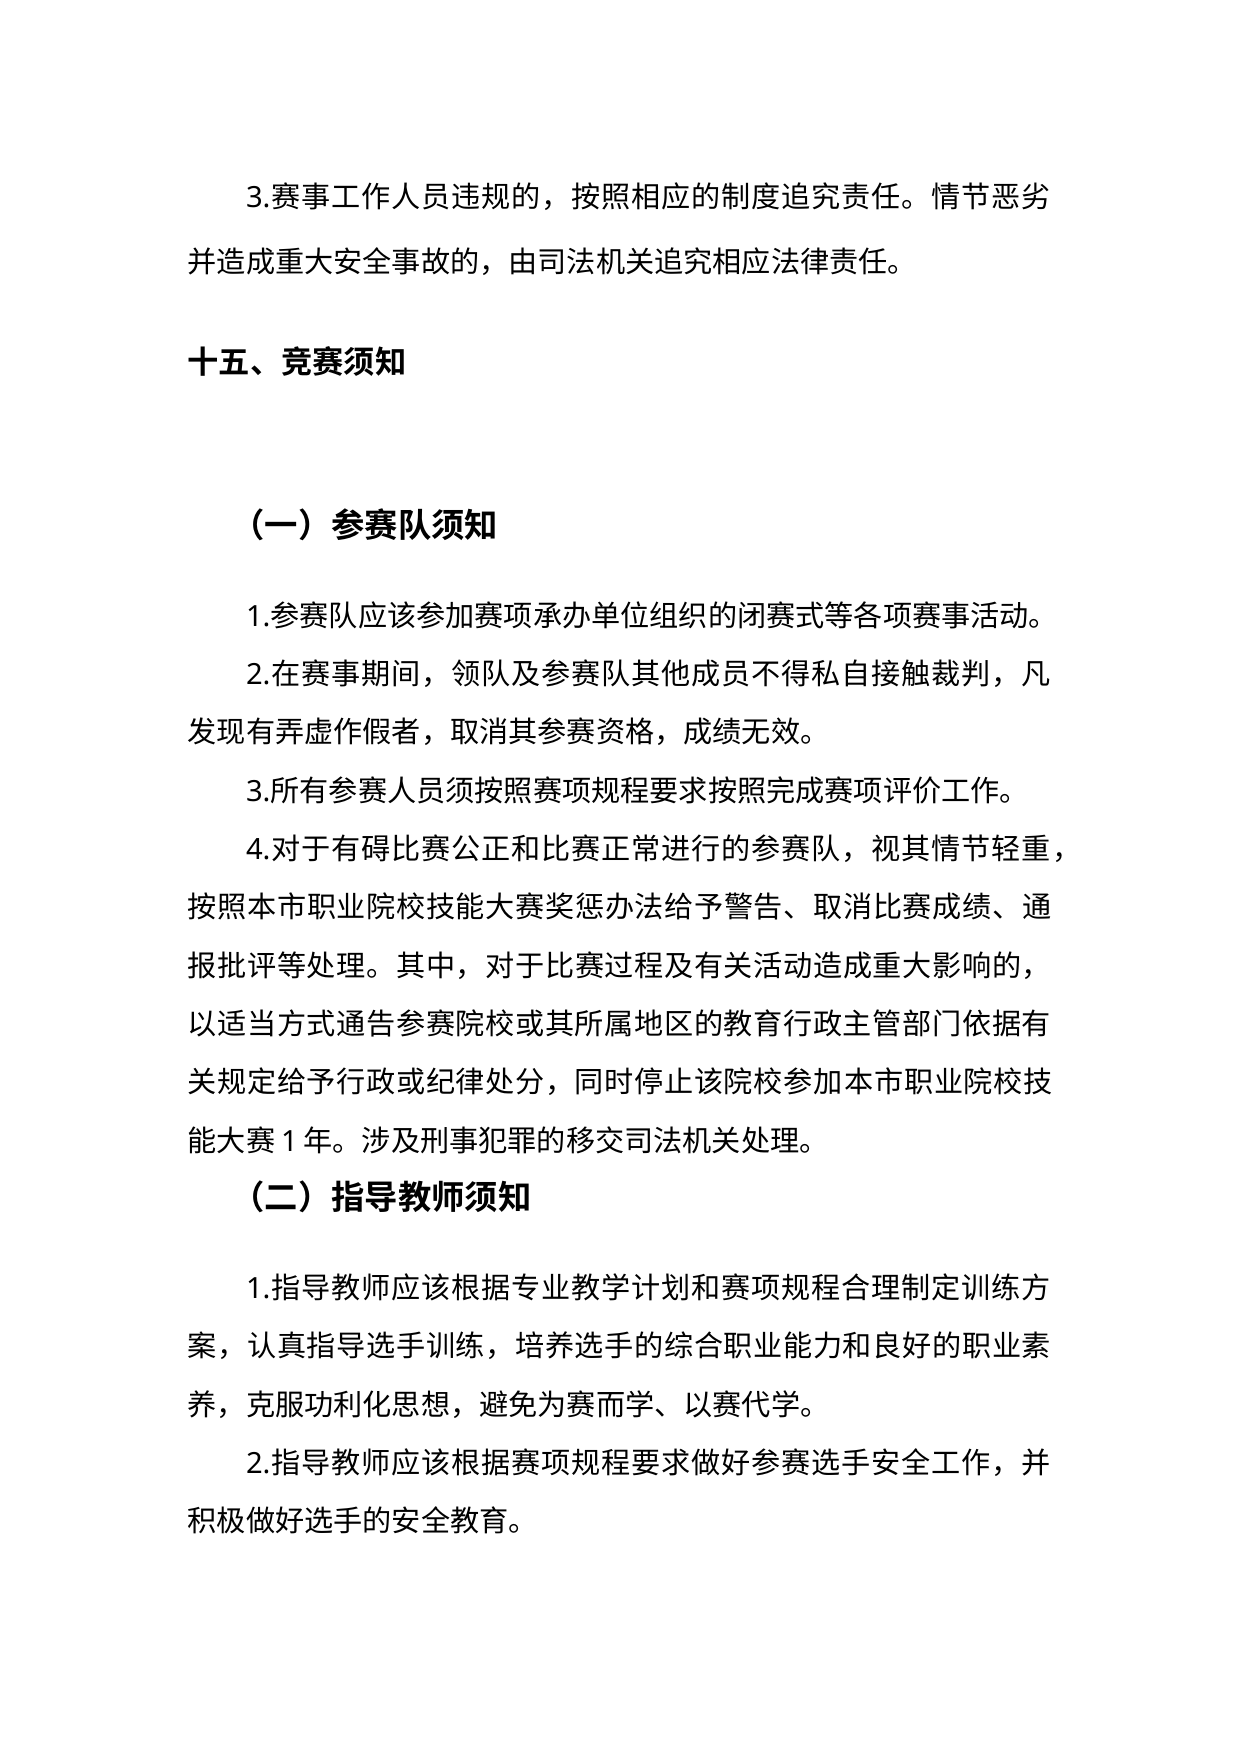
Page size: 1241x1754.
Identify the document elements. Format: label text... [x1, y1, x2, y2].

text 3.所有参赛人员须按照赛项规程要求按照完成赛项评价工作。 [187, 754, 1053, 813]
text （二）指导教师须知 [187, 1163, 1031, 1228]
text 1.参赛队应该参加赛项承办单位组织的闭赛式等各项赛事活动。 [187, 579, 1053, 638]
text 2.在赛事期间，领队及参赛队其他成员不得私自接触裁判，凡发现有弄虚作假者，取消其参赛资格，成绩无效。 [187, 638, 1053, 754]
text （一）参赛队须知 [187, 490, 1031, 555]
subtitle 十五、竞赛须知 [187, 327, 1053, 392]
text 3.赛事工作人员违规的，按照相应的制度追究责任。情节恶劣并造成重大安全事故的，由司法机关追究相应法律责任。 [187, 162, 1053, 292]
text 1.指导教师应该根据专业教学计划和赛项规程合理制定训练方案，认真指导选手训练，培养选手的综合职业能力和良好的职业素养，克服功利化思想，避免为赛而学、以赛代学。 [187, 1252, 1053, 1427]
text 4.对于有碍比赛公正和比赛正常进行的参赛队，视其情节轻重，按照本市职业院校技能大赛奖惩办法给予警告、取消比赛成绩、通报批评等处理。其中，对于比赛过程及有关活动造成重大影响的，以适当方式通告参赛院校或其所属地区的教育行政主管部门依据有关规定给予行政或纪律处分，同时停止该院校参加本市职业院校技能大赛1年。涉及刑事犯罪的移交司法机关处理。 [187, 813, 1053, 1163]
text 2.指导教师应该根据赛项规程要求做好参赛选手安全工作，并积极做好选手的安全教育。 [187, 1427, 1053, 1543]
